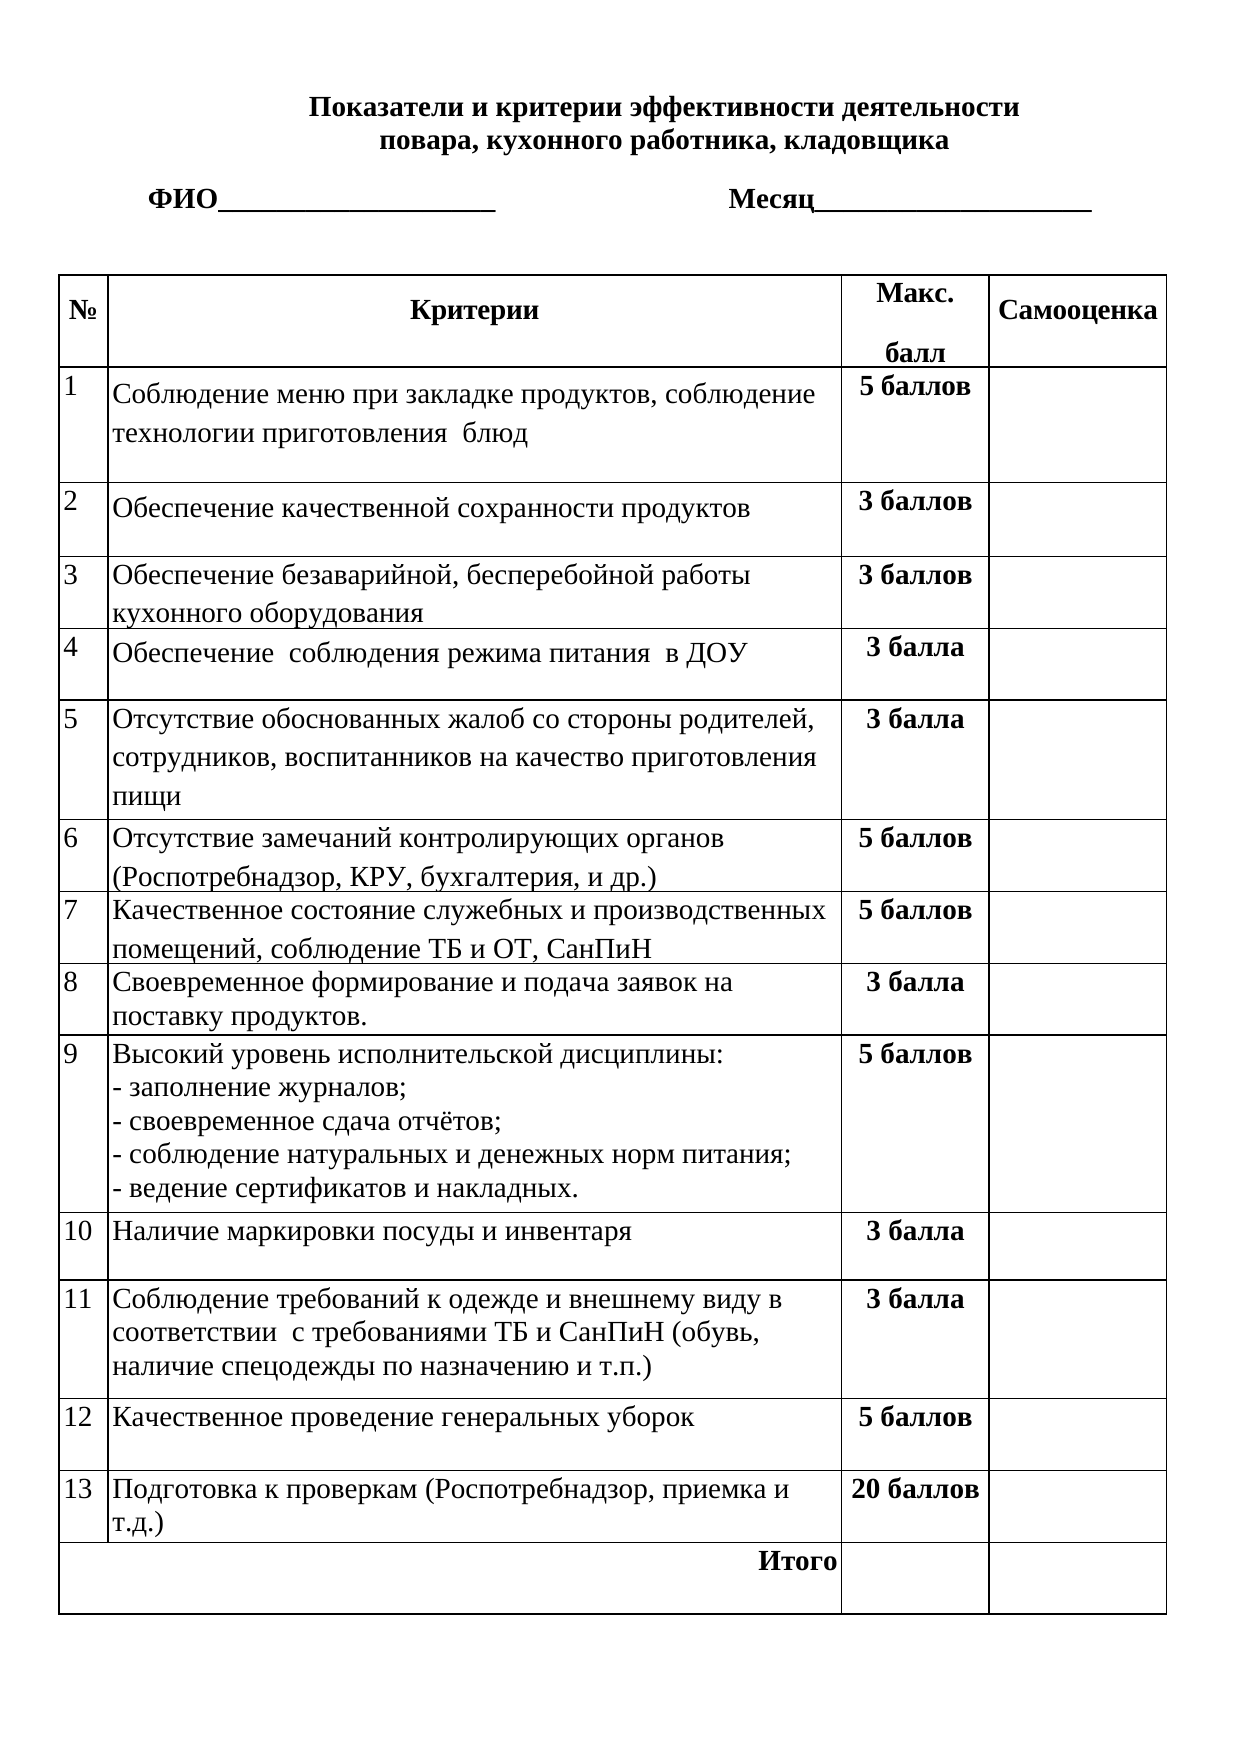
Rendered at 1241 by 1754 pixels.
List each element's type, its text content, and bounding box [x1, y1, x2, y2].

table_cell 4 [60, 629, 107, 699]
table_cell 7 [60, 892, 107, 962]
table_cell 5 баллов [842, 820, 988, 891]
table_cell [990, 1543, 1166, 1613]
table_cell Обеспечение качественной сохранности продуктов [109, 483, 841, 556]
text ФИО___________________ Месяц___________________ [148, 182, 1181, 215]
table_cell 3 балла [842, 964, 988, 1034]
text повара, кухонного работника, кладовщика [148, 122, 1181, 156]
table_cell [990, 1213, 1166, 1279]
table_cell Обеспечение соблюдения режима питания в ДОУ [109, 629, 841, 699]
table_cell Качественное состояние служебных и производственных помещений, соблюдение ТБ и ОТ, СанПиН [109, 892, 841, 962]
table_cell [990, 557, 1166, 627]
table_cell 3 балла [842, 1281, 988, 1398]
table_cell [842, 1543, 988, 1613]
table_cell [990, 483, 1166, 556]
table_cell 3 баллов [842, 557, 988, 627]
table_header Критерии [109, 276, 841, 366]
table_cell 3 балла [842, 701, 988, 819]
table_cell 5 баллов [842, 892, 988, 962]
table_cell 9 [60, 1036, 107, 1212]
subtitle Показатели и критерии эффективности деятельности [148, 89, 1181, 122]
table_cell 2 [60, 483, 107, 556]
table_cell 5 баллов [842, 368, 988, 481]
table_cell [990, 892, 1166, 962]
table_cell 3 баллов [842, 483, 988, 556]
table_header Самооценка [990, 276, 1166, 366]
table_cell [990, 629, 1166, 699]
table_cell Подготовка к проверкам (Роспотребнадзор, приемка и т.д.) [109, 1471, 841, 1541]
table_cell Отсутствие замечаний контролирующих органов (Роспотребнадзор, КРУ, бухгалтерия, и др.) [109, 820, 841, 891]
table_cell [990, 1036, 1166, 1212]
table_cell Отсутствие обоснованных жалоб со стороны родителей, сотрудников, воспитанников на качество приготовления пищи [109, 701, 841, 819]
table_header Макс. балл [842, 276, 988, 366]
table_cell 3 [60, 557, 107, 627]
table_cell 5 баллов [842, 1399, 988, 1469]
table_cell 3 балла [842, 1213, 988, 1279]
table_cell [990, 1471, 1166, 1541]
table_cell [990, 1281, 1166, 1398]
table_cell [990, 964, 1166, 1034]
table_cell 3 балла [842, 629, 988, 699]
table_cell 12 [60, 1399, 107, 1469]
table_cell Своевременное формирование и подача заявок на поставку продуктов. [109, 964, 841, 1034]
table_cell Итого [60, 1543, 841, 1613]
table_cell 6 [60, 820, 107, 891]
table_cell 10 [60, 1213, 107, 1279]
table_cell 5 [60, 701, 107, 819]
table_cell 1 [60, 368, 107, 481]
table_cell Наличие маркировки посуды и инвентаря [109, 1213, 841, 1279]
table_cell 20 баллов [842, 1471, 988, 1541]
table_cell 11 [60, 1281, 107, 1398]
table_cell [990, 820, 1166, 891]
table_cell Соблюдение меню при закладке продуктов, соблюдение технологии приготовления блюд [109, 368, 841, 481]
table_cell Обеспечение безаварийной, бесперебойной работы кухонного оборудования [109, 557, 841, 627]
table_cell Соблюдение требований к одежде и внешнему виду в соответствии с требованиями ТБ и СанПиН (обувь, наличие спецодежды по назначению и т.п.) [109, 1281, 841, 1398]
table_cell [990, 1399, 1166, 1469]
table_cell [990, 701, 1166, 819]
table_header № [60, 276, 107, 366]
table_cell Высокий уровень исполнительской дисциплины: - заполнение журналов; - своевременное сдача отчётов; - соблюдение натуральных и денежных норм питания; - ведение сертификатов и накладных. [109, 1036, 841, 1212]
table_cell 13 [60, 1471, 107, 1541]
table_cell 8 [60, 964, 107, 1034]
table_cell Качественное проведение генеральных уборок [109, 1399, 841, 1469]
table_cell [990, 368, 1166, 481]
table_cell 5 баллов [842, 1036, 988, 1212]
